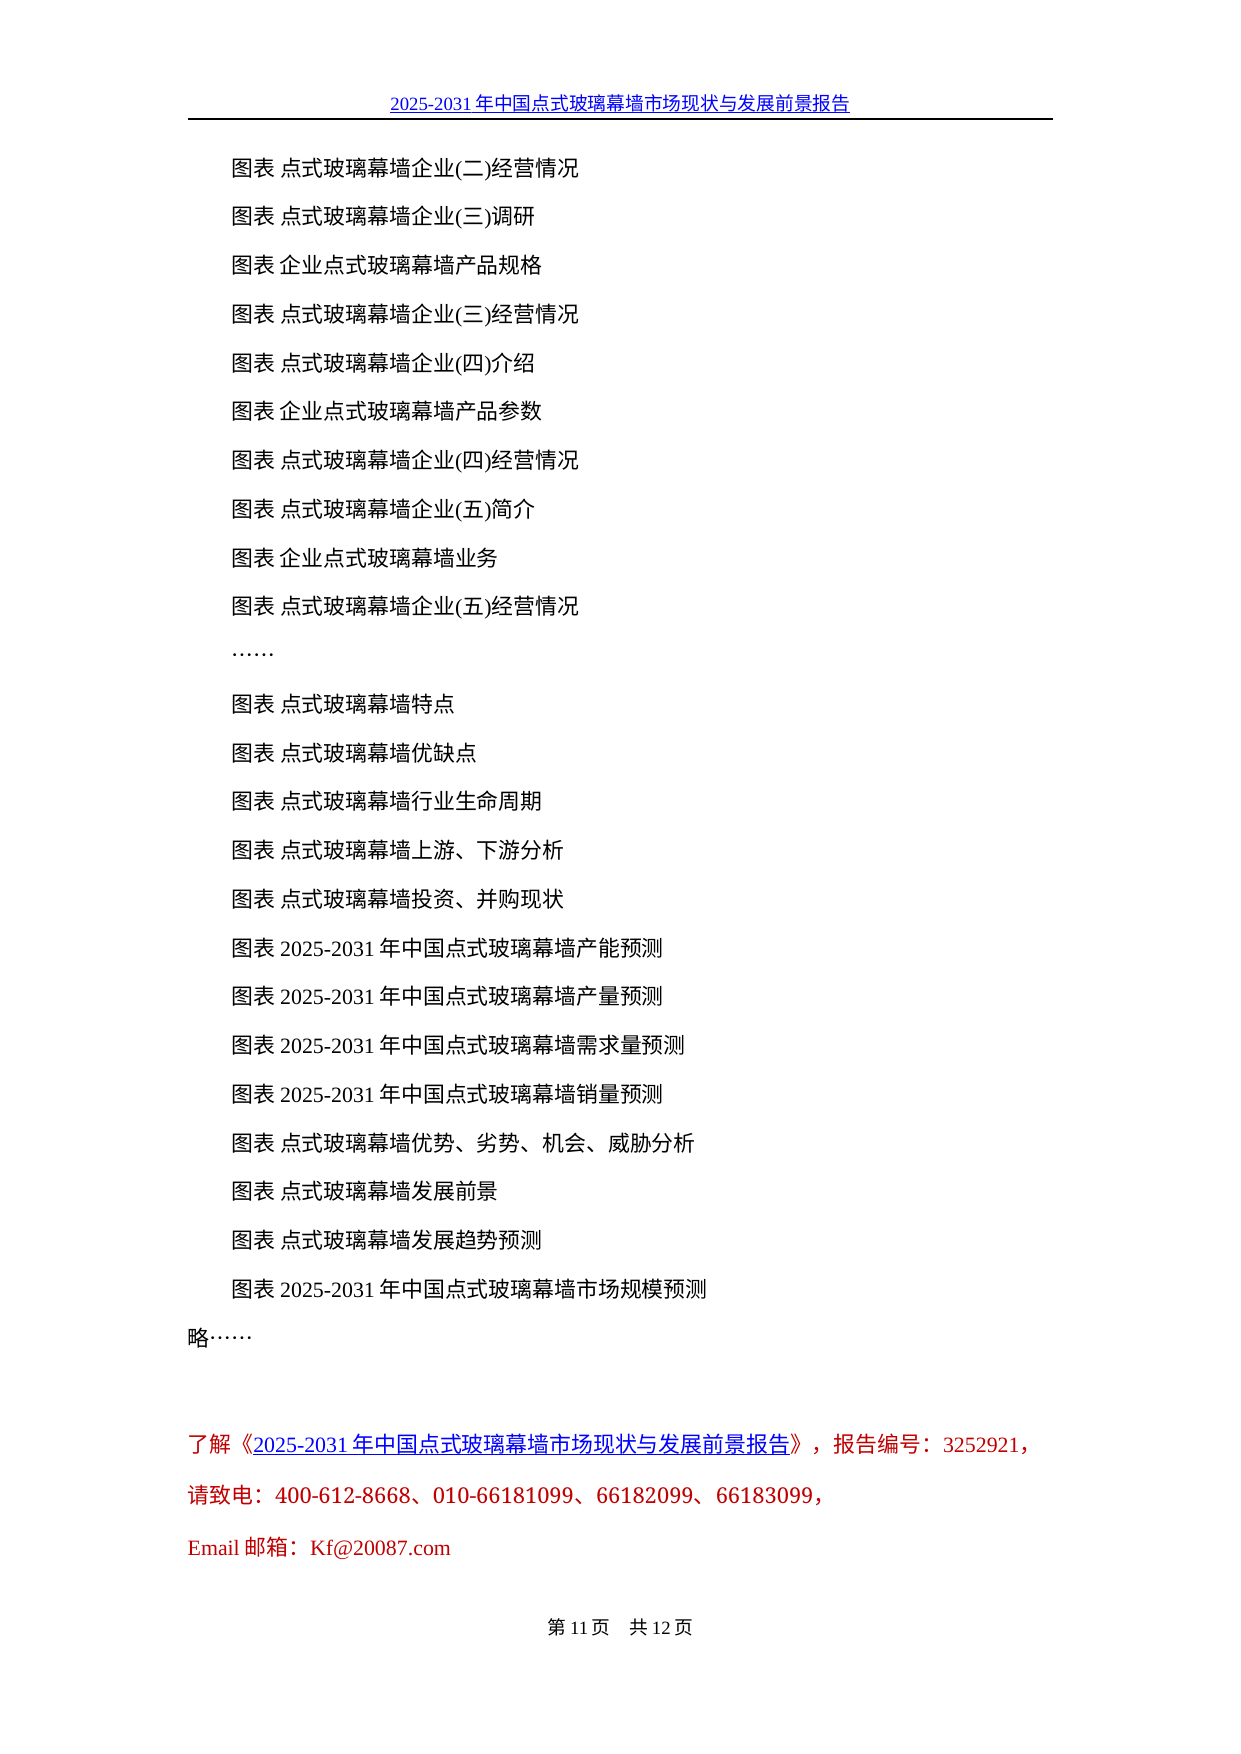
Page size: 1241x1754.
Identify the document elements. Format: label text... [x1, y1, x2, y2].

text 了解《2025-2031年中国点式玻璃幕墙市场现状与发展前景报告》，报告编号：3252921， [187, 1427, 1053, 1459]
text Email邮箱：Kf@20087.com [187, 1530, 1053, 1562]
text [187, 150, 1053, 1353]
text 请致电：400-612-8668、010-66181099、66182099、66183099， [187, 1478, 1053, 1511]
